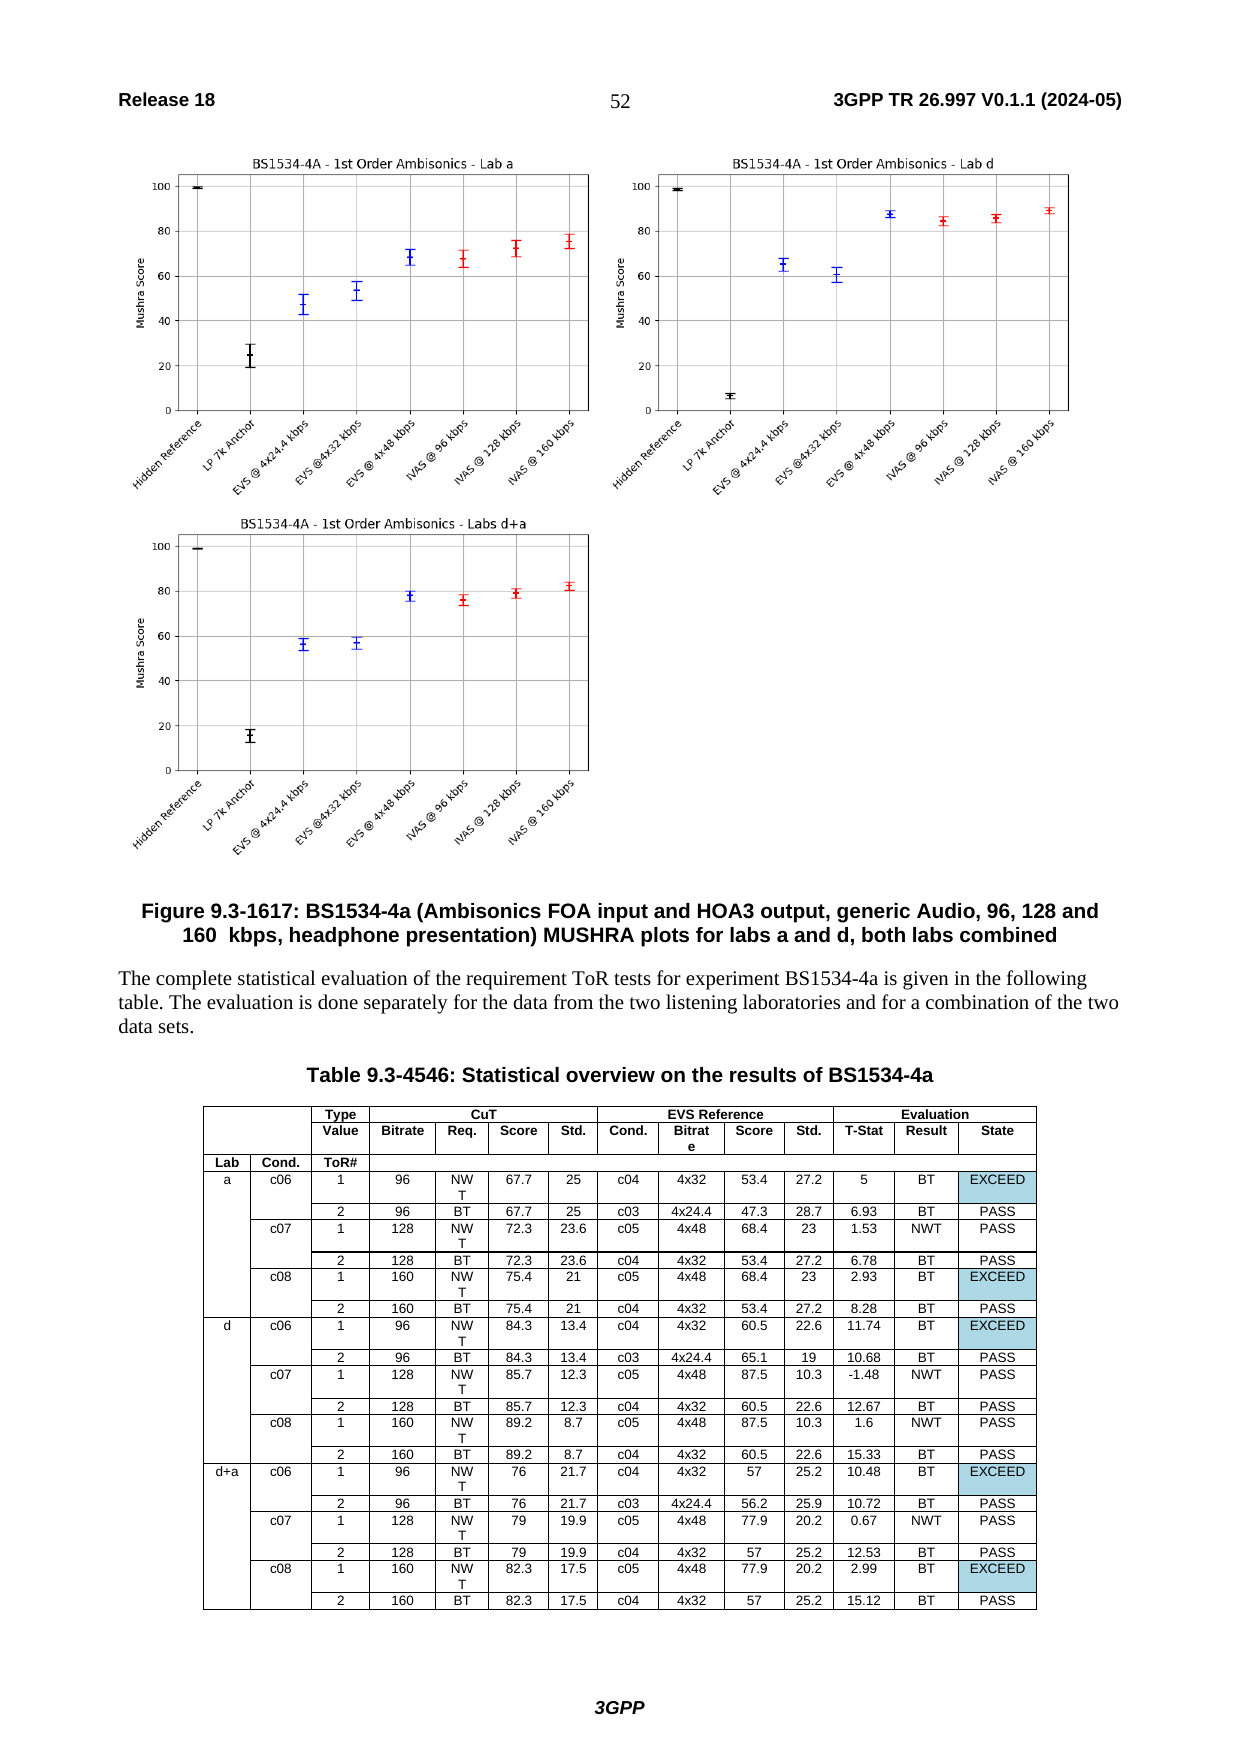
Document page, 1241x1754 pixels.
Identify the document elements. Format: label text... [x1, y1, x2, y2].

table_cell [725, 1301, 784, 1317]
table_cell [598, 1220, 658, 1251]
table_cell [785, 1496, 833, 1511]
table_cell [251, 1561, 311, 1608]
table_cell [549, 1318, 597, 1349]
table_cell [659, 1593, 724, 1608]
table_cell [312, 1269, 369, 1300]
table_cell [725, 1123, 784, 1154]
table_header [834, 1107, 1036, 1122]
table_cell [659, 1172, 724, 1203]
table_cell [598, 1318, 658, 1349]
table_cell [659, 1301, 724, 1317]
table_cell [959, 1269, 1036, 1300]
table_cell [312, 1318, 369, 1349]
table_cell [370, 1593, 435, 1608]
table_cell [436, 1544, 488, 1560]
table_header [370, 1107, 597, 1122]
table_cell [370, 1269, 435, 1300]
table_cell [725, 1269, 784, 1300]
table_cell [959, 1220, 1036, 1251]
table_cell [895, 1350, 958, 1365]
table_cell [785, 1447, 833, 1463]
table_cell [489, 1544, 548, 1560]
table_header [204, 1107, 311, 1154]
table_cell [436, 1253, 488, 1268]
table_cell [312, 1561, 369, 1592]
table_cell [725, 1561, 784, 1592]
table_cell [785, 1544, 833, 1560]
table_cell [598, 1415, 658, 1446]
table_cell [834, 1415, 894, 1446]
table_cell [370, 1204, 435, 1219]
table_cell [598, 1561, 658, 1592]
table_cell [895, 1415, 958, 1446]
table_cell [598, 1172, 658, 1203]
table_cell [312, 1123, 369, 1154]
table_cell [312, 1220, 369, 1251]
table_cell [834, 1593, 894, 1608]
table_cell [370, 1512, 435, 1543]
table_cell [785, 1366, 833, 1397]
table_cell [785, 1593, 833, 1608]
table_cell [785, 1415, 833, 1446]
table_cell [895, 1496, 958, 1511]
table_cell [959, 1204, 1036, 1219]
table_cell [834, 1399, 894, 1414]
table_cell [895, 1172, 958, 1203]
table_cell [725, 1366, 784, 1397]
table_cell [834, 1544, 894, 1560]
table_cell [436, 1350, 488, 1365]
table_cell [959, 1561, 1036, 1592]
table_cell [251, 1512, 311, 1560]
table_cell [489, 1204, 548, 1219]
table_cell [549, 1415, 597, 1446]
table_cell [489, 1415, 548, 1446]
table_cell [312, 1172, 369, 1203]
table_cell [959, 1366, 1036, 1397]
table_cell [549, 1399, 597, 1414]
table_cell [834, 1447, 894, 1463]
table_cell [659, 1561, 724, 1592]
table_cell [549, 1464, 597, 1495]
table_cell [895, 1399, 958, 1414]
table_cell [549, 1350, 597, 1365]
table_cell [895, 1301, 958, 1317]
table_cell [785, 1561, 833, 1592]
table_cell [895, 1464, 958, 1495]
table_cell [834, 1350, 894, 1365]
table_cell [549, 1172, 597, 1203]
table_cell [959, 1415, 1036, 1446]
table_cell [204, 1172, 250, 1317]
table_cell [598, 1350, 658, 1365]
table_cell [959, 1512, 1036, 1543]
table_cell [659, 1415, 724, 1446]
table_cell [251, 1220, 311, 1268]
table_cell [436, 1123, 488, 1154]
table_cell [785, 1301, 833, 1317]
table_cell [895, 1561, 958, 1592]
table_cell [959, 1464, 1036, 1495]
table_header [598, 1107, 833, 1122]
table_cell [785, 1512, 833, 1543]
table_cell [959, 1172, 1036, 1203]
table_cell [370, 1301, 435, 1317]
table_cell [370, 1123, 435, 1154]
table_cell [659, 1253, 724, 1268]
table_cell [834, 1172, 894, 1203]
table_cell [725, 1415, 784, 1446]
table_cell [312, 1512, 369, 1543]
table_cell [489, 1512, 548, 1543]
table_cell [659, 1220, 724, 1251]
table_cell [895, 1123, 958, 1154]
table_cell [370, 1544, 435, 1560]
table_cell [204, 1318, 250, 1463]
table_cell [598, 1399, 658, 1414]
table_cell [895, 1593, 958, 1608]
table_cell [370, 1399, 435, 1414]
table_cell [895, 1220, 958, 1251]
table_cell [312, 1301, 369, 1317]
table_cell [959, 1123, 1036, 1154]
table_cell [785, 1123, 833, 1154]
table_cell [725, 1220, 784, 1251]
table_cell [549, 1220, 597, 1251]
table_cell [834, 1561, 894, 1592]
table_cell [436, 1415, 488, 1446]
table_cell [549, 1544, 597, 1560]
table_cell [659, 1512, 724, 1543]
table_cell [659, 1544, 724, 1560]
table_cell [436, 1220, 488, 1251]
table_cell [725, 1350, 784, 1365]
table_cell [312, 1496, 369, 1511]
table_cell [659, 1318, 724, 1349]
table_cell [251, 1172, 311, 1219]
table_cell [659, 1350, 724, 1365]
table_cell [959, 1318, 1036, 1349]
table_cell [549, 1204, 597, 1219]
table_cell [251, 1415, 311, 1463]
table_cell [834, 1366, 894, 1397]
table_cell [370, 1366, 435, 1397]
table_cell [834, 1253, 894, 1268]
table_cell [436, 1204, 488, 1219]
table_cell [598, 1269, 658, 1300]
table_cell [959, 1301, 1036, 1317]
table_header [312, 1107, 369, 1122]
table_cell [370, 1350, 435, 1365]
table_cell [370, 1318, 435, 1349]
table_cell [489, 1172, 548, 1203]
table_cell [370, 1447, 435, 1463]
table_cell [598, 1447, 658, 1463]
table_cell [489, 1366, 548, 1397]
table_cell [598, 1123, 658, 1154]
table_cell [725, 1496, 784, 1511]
text Table ‎9.3: Statistical overview on the results of BS1534-4a [118, 1063, 1122, 1087]
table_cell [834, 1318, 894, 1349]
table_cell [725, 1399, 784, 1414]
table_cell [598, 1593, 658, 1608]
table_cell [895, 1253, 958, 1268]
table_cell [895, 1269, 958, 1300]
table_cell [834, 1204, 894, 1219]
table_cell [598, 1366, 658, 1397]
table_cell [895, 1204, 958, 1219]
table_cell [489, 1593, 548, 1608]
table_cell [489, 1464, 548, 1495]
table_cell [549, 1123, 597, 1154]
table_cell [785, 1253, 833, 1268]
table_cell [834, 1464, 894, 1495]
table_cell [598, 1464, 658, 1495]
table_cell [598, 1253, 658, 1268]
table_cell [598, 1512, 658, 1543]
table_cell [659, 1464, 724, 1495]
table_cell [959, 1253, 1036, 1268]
text The complete statistical evaluation of the requirement ToR tests for experiment BS1534-4a is given in the following table. The evaluation is done separately for the data from the two listening laboratories and for a combination of the two data sets. [118, 966, 1122, 1038]
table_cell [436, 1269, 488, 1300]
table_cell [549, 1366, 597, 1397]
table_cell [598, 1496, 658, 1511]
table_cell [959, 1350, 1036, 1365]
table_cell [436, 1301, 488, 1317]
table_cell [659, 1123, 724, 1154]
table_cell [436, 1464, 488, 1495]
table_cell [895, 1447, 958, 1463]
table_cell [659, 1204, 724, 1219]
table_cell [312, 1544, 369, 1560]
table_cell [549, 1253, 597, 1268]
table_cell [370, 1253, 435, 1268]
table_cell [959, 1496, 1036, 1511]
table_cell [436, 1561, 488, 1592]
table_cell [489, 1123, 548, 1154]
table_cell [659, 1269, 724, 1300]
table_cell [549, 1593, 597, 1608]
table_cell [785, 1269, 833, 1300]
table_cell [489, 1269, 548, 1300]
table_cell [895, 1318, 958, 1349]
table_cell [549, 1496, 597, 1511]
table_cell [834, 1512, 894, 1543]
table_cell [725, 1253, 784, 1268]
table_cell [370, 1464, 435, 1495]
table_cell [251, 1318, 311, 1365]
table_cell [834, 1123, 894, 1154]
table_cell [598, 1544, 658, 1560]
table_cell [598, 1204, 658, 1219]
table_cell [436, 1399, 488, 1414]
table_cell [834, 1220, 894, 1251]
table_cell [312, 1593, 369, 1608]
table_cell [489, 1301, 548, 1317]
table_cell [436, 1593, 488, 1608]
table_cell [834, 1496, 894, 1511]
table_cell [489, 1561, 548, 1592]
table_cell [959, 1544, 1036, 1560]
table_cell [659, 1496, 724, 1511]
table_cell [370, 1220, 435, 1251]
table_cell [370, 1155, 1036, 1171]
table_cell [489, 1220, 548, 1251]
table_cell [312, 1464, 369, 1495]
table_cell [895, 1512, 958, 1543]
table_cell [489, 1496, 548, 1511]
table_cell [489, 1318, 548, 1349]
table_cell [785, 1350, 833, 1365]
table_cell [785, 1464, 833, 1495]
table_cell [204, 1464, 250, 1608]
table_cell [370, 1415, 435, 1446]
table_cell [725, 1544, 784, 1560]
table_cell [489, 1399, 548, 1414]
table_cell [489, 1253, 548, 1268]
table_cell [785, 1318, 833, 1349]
text Figure ‎9.3: BS1534-4a (Ambisonics FOA input and HOA3 output, generic Audio, 96, 128 and 160kbps, headphone presentation) MUSHRA plots for labs a and d, both labs combined [118, 899, 1122, 947]
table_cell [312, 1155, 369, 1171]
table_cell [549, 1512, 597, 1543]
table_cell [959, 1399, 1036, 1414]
picture [118, 147, 1079, 868]
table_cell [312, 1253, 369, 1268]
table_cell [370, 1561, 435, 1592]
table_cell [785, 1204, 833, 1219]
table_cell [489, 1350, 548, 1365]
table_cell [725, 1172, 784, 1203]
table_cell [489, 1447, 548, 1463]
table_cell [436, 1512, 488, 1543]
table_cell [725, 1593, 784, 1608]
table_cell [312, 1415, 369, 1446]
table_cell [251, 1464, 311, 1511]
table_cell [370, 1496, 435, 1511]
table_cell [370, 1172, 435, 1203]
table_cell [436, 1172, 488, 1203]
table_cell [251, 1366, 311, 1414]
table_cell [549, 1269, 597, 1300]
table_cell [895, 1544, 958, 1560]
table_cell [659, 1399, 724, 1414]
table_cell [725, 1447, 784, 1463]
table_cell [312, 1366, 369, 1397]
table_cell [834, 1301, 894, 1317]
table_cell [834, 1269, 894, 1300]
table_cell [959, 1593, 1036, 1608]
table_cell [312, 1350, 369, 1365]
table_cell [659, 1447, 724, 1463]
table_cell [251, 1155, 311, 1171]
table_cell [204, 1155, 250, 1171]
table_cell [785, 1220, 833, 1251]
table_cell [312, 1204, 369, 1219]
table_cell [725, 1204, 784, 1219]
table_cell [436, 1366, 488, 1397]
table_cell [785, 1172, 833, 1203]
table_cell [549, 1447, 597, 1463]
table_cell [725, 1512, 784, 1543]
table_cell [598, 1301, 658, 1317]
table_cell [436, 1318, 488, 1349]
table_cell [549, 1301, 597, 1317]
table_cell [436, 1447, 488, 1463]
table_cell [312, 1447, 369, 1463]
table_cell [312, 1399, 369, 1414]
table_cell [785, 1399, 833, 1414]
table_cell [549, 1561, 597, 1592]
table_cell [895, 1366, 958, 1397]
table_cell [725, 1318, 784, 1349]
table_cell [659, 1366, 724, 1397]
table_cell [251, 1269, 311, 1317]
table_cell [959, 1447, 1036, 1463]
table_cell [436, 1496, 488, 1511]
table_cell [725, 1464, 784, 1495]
